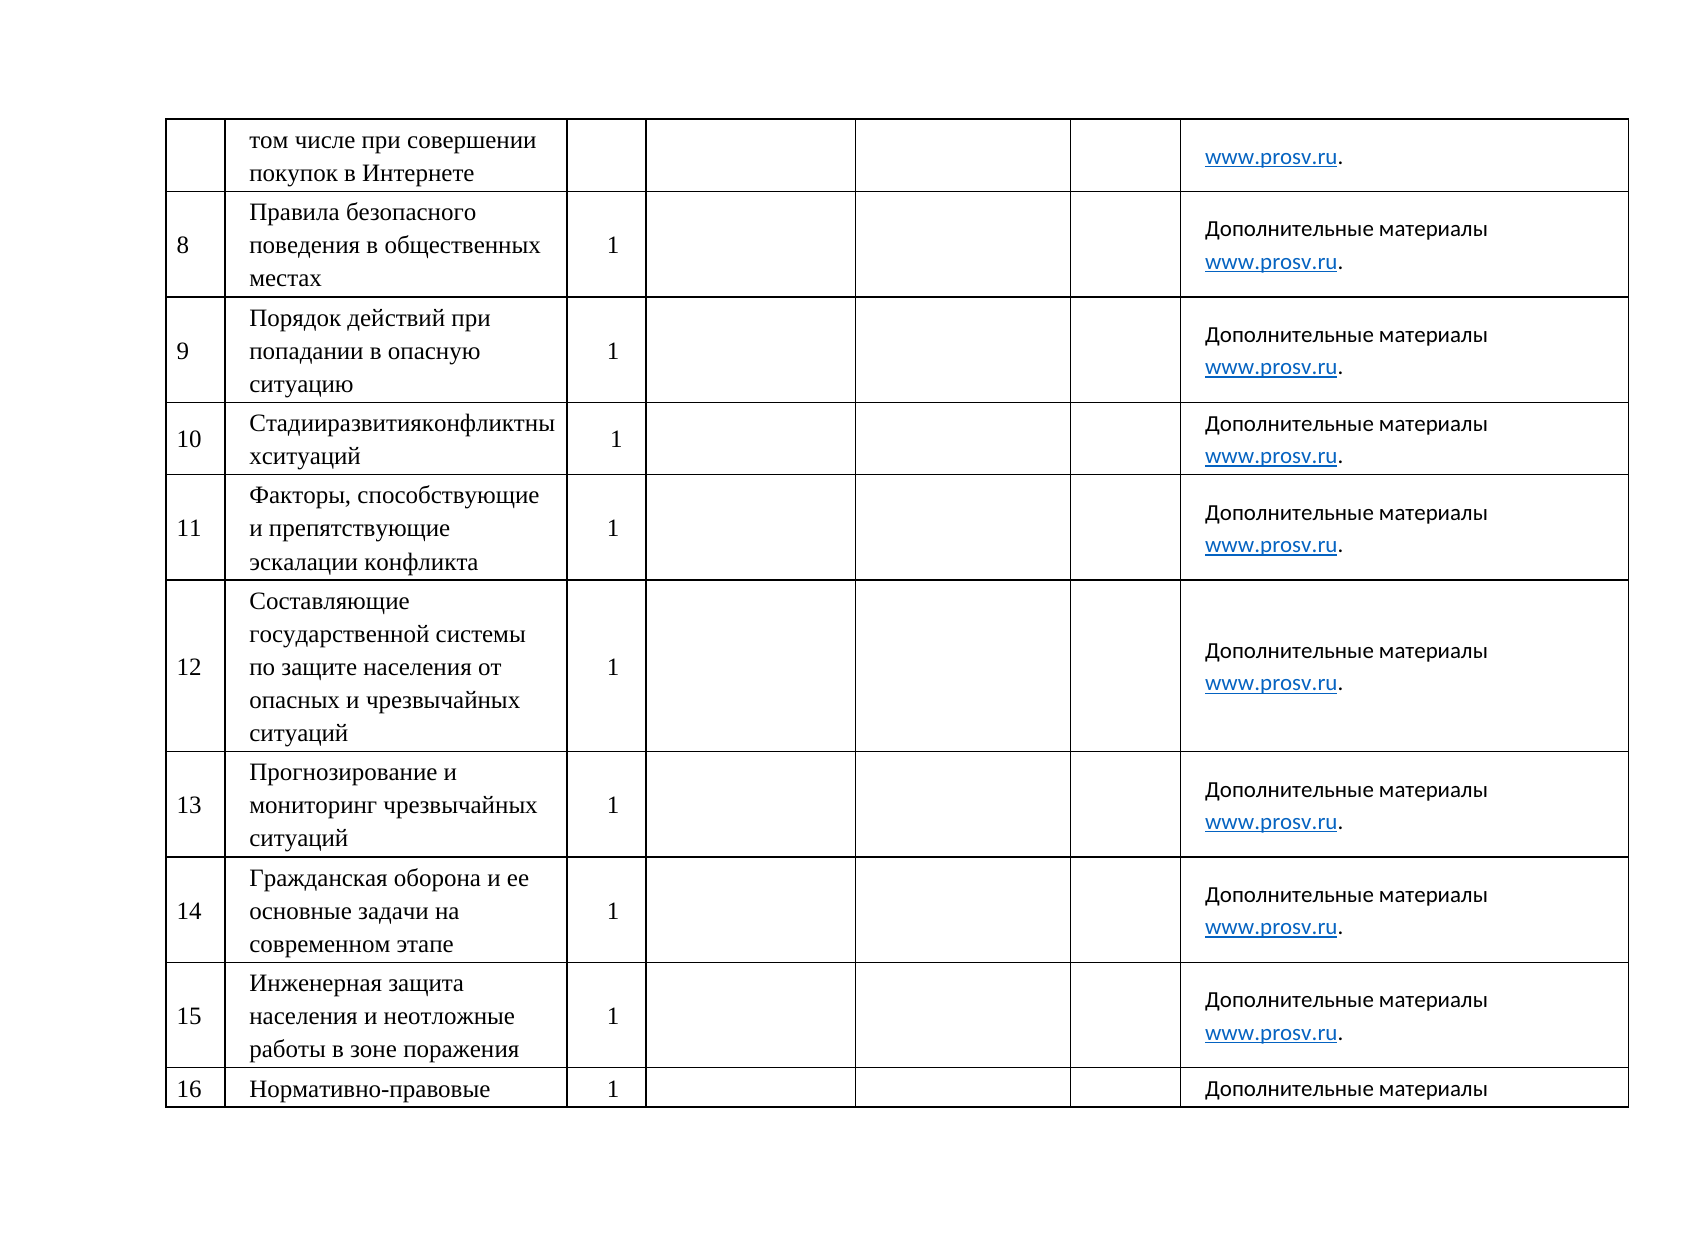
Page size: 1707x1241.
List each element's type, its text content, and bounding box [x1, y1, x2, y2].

table_cell [647, 403, 855, 474]
table_cell [647, 120, 855, 191]
table_cell 1 [568, 963, 645, 1067]
table_cell 13 [167, 752, 224, 856]
table_cell [856, 1068, 1070, 1106]
table_cell 15 [167, 963, 224, 1067]
table_cell 1 [568, 192, 645, 296]
table_cell 1 [568, 120, 645, 191]
table_cell Дополнительные материалы www.prosv.ru. [1181, 475, 1628, 579]
table_cell 1 [568, 752, 645, 856]
table_cell [1071, 298, 1180, 401]
table_cell Гражданская оборона и ее основные задачи на современном этапе [226, 858, 566, 961]
table_cell [856, 963, 1070, 1067]
table_cell 11 [167, 475, 224, 579]
table_cell Прогнозирование и мониторинг чрезвычайных ситуаций [226, 752, 566, 856]
table_cell 9 [167, 298, 224, 401]
table_cell [856, 120, 1070, 191]
table_cell Дополнительные материалы www.prosv.ru. [1181, 858, 1628, 961]
table_cell Дополнительные материалы www.prosv.ru. [1181, 963, 1628, 1067]
table_cell [647, 1068, 855, 1106]
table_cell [1181, 1068, 1628, 1106]
table_cell [856, 192, 1070, 296]
table_cell [1071, 752, 1180, 856]
table_cell [856, 581, 1070, 751]
table_cell Правила безопасного поведения в общественных местах [226, 192, 566, 296]
table_cell [856, 858, 1070, 961]
table_cell [856, 298, 1070, 401]
table_cell [856, 752, 1070, 856]
table_cell 16 [167, 1068, 224, 1106]
table_cell Факторы, способствующие и препятствующие эскалации конфликта [226, 475, 566, 579]
table_cell [1071, 581, 1180, 751]
table_cell [1071, 858, 1180, 961]
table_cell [1181, 120, 1628, 191]
table_cell 10 [167, 403, 224, 474]
table_cell Дополнительные материалы www.prosv.ru. [1181, 298, 1628, 401]
table_cell [1071, 475, 1180, 579]
table_cell Дополнительные материалы www.prosv.ru. [1181, 192, 1628, 296]
table_cell 1 [568, 1068, 645, 1106]
table_cell [647, 858, 855, 961]
table_cell 1 [568, 581, 645, 751]
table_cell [226, 120, 566, 191]
table_cell Составляющие государственной системы по защите населения от опасных и чрезвычайных ситуаций [226, 581, 566, 751]
table_cell Порядок действий при попадании в опасную ситуацию [226, 298, 566, 401]
table_cell 12 [167, 581, 224, 751]
table_cell 1 [568, 298, 645, 401]
table_cell [1071, 1068, 1180, 1106]
table_cell Инженерная защита населения и неотложные работы в зоне поражения [226, 963, 566, 1067]
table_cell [226, 1068, 566, 1106]
table_cell [1071, 963, 1180, 1067]
table_cell [1071, 403, 1180, 474]
table_cell [647, 963, 855, 1067]
table_cell Дополнительные материалы www.prosv.ru. [1181, 752, 1628, 856]
table_cell [856, 403, 1070, 474]
table_cell [856, 475, 1070, 579]
table_cell 1 [568, 475, 645, 579]
table_cell [647, 752, 855, 856]
table_cell [647, 475, 855, 579]
table_cell 1 [568, 858, 645, 961]
table_cell [1071, 120, 1180, 191]
table_cell Стадииразвитияконфликтныхситуаций [226, 403, 566, 474]
table_cell [1071, 192, 1180, 296]
table_cell [647, 581, 855, 751]
table_cell [647, 298, 855, 401]
table_cell 14 [167, 858, 224, 961]
table_cell 8 [167, 192, 224, 296]
table_cell Дополнительные материалы www.prosv.ru. [1181, 581, 1628, 751]
table_cell Дополнительные материалы www.prosv.ru. [1181, 403, 1628, 474]
table_cell 7 [167, 120, 224, 191]
table_cell [647, 192, 855, 296]
table_cell 1 [568, 403, 645, 474]
